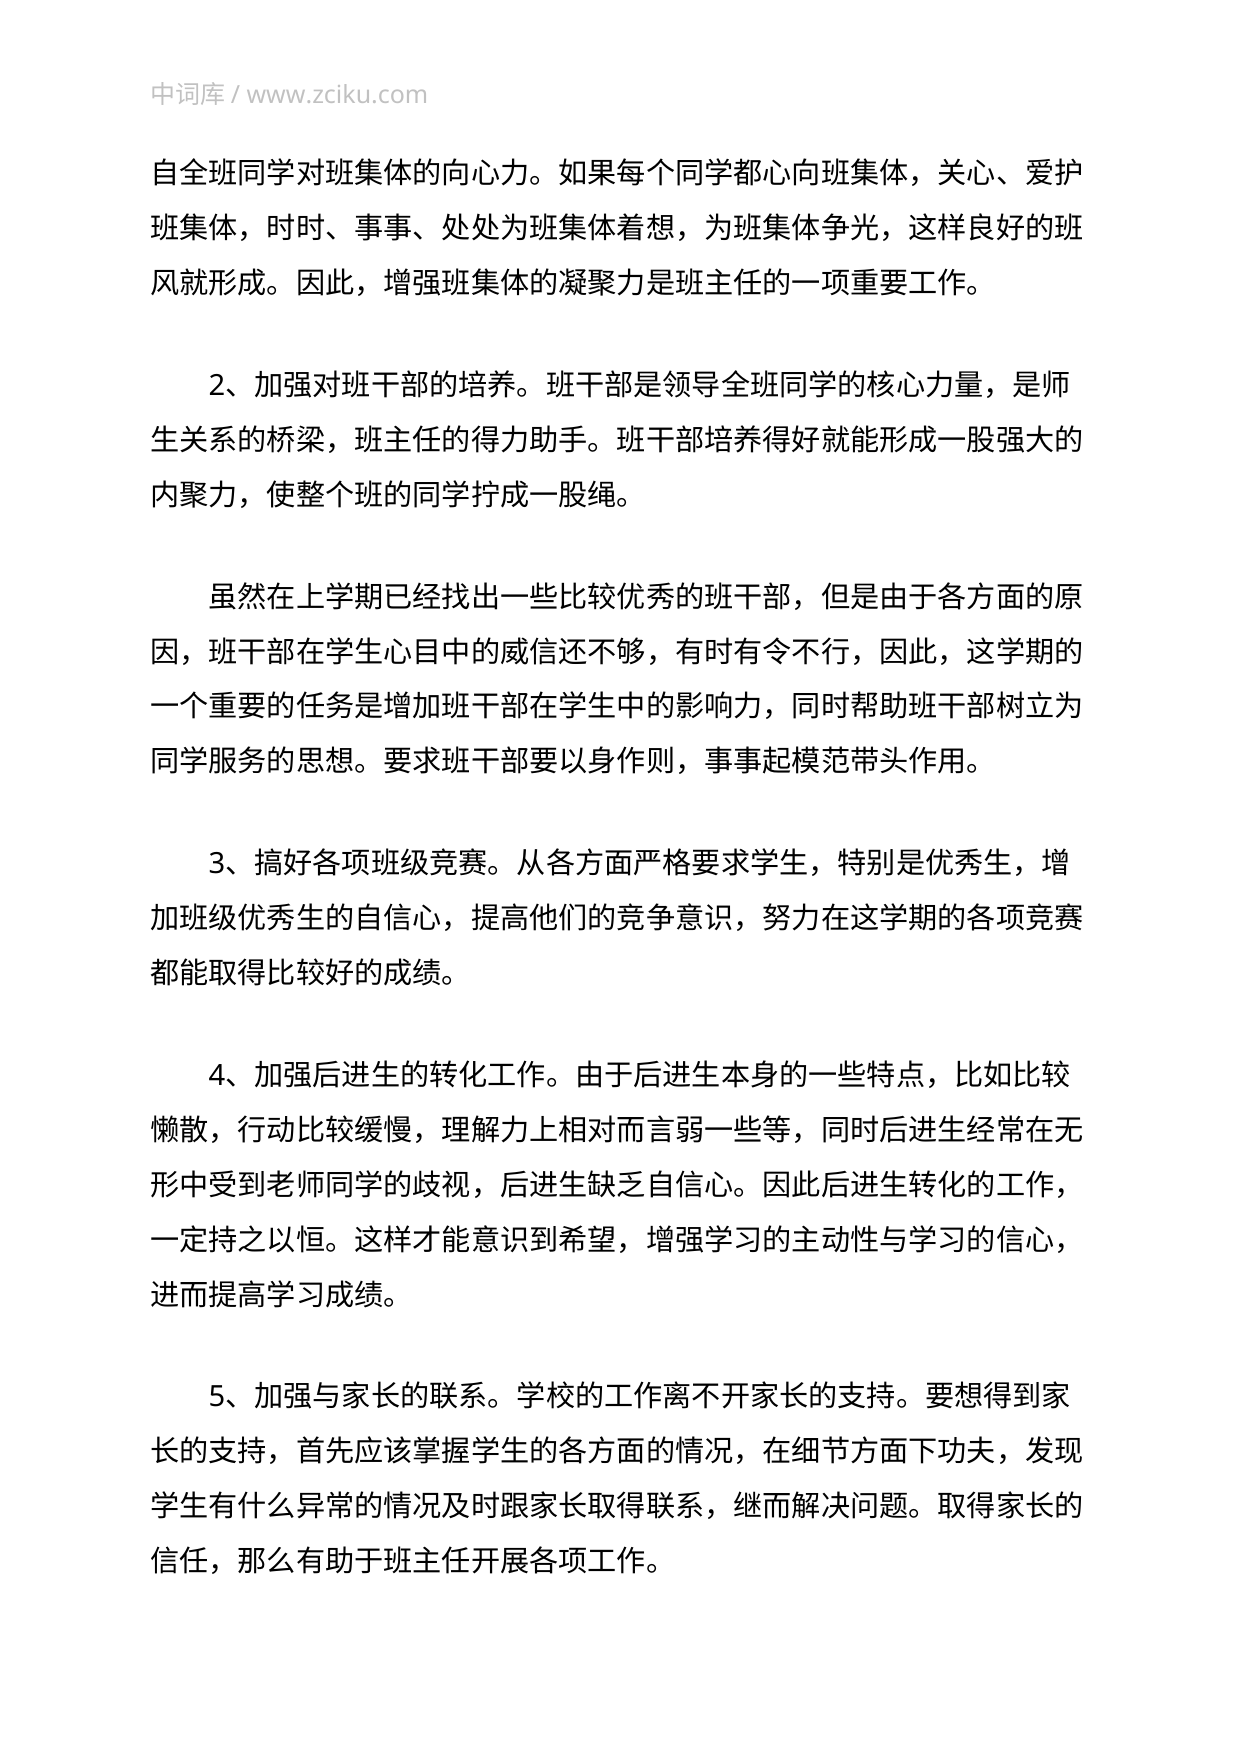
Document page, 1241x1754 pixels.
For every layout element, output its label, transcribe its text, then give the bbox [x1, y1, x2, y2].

text 2、加强对班干部的培养。班干部是领导全班同学的核心力量，是师生关系的桥梁，班主任的得力助手。班干部培养得好就能形成一股强大的内聚力，使整个班的同学拧成一股绳。 [150, 362, 1090, 514]
text 虽然在上学期已经找出一些比较优秀的班干部，但是由于各方面的原因，班干部在学生心目中的威信还不够，有时有令不行，因此，这学期的一个重要的任务是增加班干部在学生中的影响力，同时帮助班干部树立为同学服务的思想。要求班干部要以身作则，事事起模范带头作用。 [150, 573, 1090, 780]
text 3、搞好各项班级竞赛。从各方面严格要求学生，特别是优秀生，增加班级优秀生的自信心，提高他们的竞争意识，努力在这学期的各项竞赛都能取得比较好的成绩。 [150, 840, 1090, 992]
text 4、加强后进生的转化工作。由于后进生本身的一些特点，比如比较懒散，行动比较缓慢，理解力上相对而言弱一些等，同时后进生经常在无形中受到老师同学的歧视，后进生缺乏自信心。因此后进生转化的工作，一定持之以恒。这样才能意识到希望，增强学习的主动性与学习的信心，进而提高学习成绩。 [150, 1051, 1090, 1313]
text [150, 150, 1090, 302]
text 5、加强与家长的联系。学校的工作离不开家长的支持。要想得到家长的支持，首先应该掌握学生的各方面的情况，在细节方面下功夫，发现学生有什么异常的情况及时跟家长取得联系，继而解决问题。取得家长的信任，那么有助于班主任开展各项工作。 [150, 1373, 1090, 1580]
